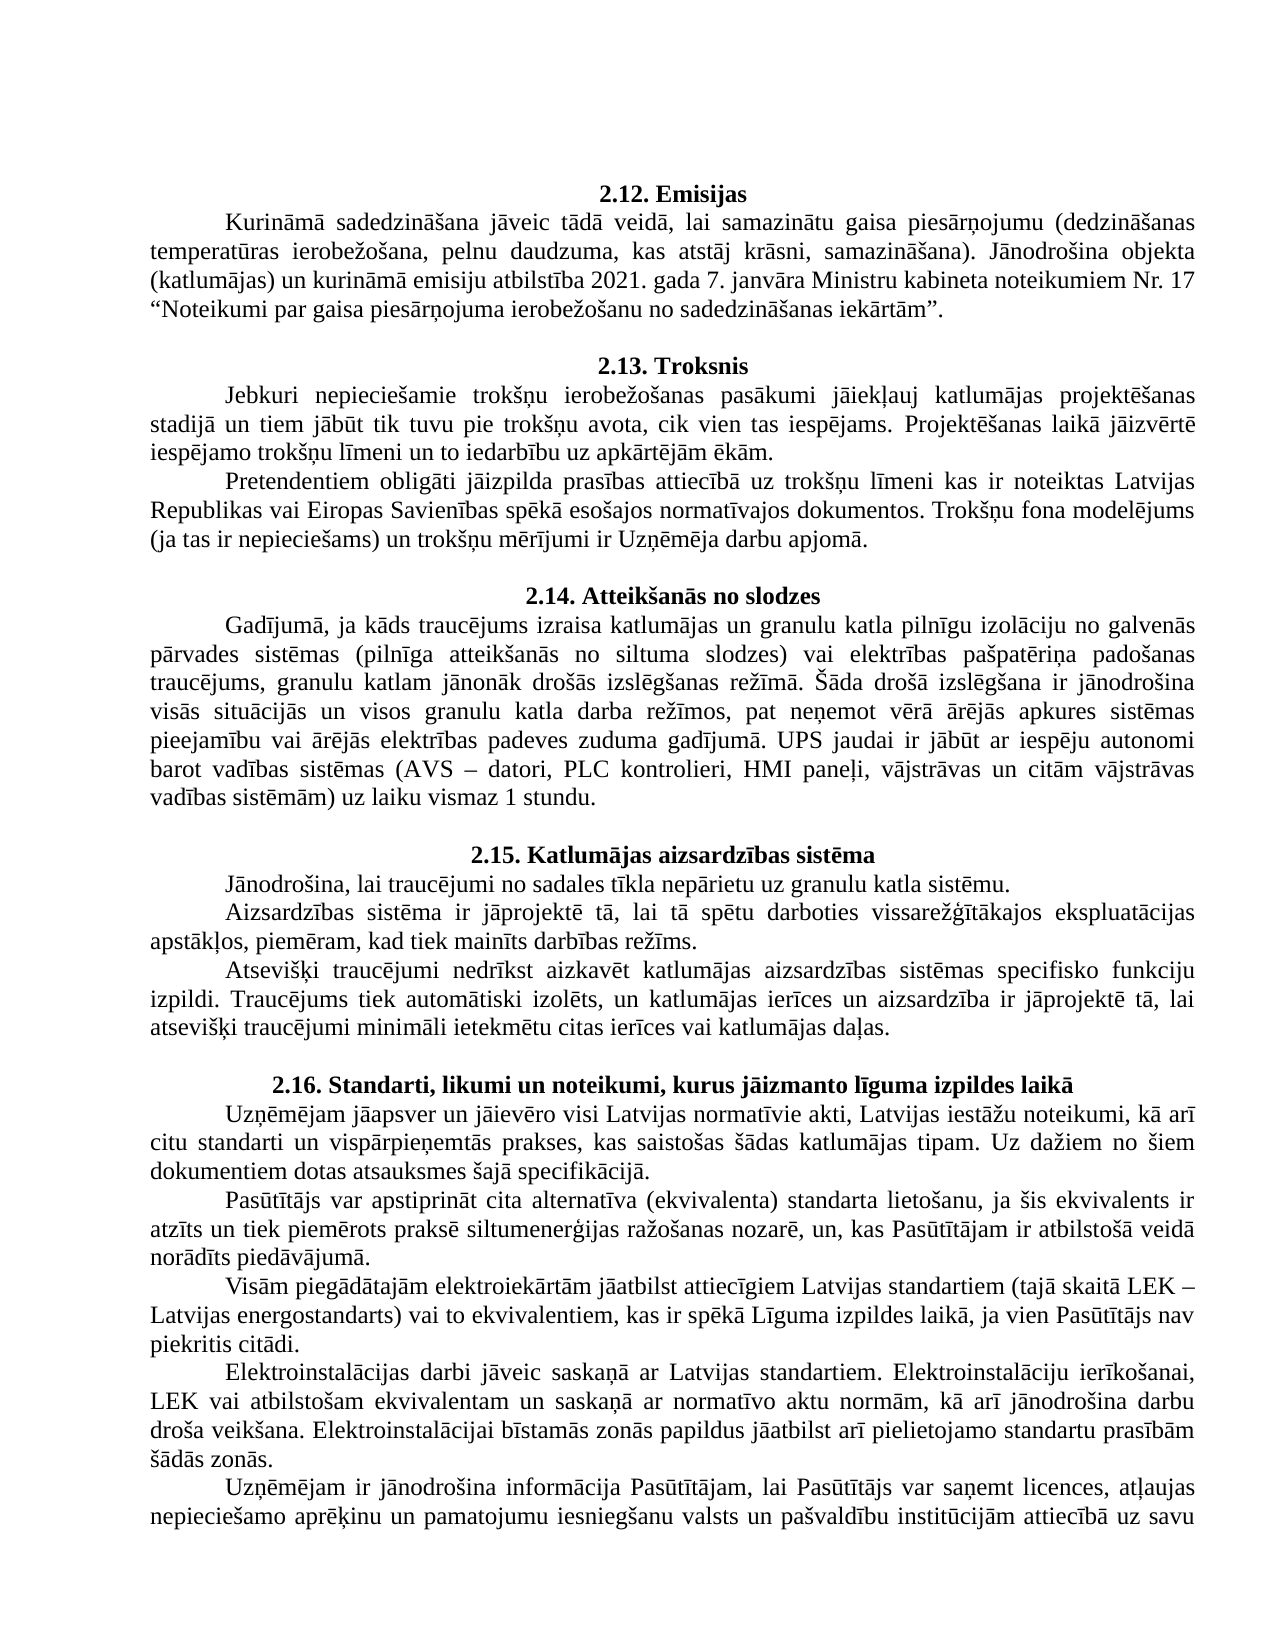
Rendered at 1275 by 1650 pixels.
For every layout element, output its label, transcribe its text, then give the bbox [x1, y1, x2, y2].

text Jānodrošina, lai traucējumi no sadales tīkla nepārietu uz granulu katla sistēmu. [150, 869, 1196, 897]
text Pasūtītājs var apstiprināt cita alternatīva (ekvivalenta) standarta lietošanu, ja šis ekvivalents ir atzīts un tiek piemērots praksē siltumenerģijas ražošanas nozarē, un, kas Pasūtītājam ir atbilstošā veidā norādīts piedāvājumā. [150, 1185, 1196, 1271]
text 2.15. Katlumājas aizsardzības sistēma [150, 840, 1196, 869]
text 2.13. Troksnis [150, 351, 1196, 380]
text Atsevišķi traucējumi nedrīkst aizkavēt katlumājas aizsardzības sistēmas specifisko funkciju izpildi. Traucējums tiek automātiski izolēts, un katlumājas ierīces un aizsardzība ir jāprojektē tā, lai atsevišķi traucējumi minimāli ietekmētu citas ierīces vai katlumājas daļas. [150, 955, 1196, 1041]
text 2.14. Atteikšanās no slodzes [150, 581, 1196, 610]
text Jebkuri nepieciešamie trokšņu ierobežošanas pasākumi jāiekļauj katlumājas projektēšanas stadijā un tiem jābūt tik tuvu pie trokšņu avota, cik vien tas iespējams. Projektēšanas laikā jāizvērtē iespējamo trokšņu līmeni un to iedarbību uz apkārtējām ēkām. [150, 380, 1196, 466]
text Kurināmā sadedzināšana jāveic tādā veidā, lai samazinātu gaisa piesārņojumu (dedzināšanas temperatūras ierobežošana, pelnu daudzuma, kas atstāj krāsni, samazināšana). Jānodrošina objekta (katlumājas) un kurināmā emisiju atbilstība 2021. gada 7. janvāra Ministru kabineta noteikumiem Nr. 17 “Noteikumi par gaisa piesārņojuma ierobežošanu no sadedzināšanas iekārtām”. [150, 207, 1196, 322]
text Aizsardzības sistēma ir jāprojektē tā, lai tā spētu darboties vissarežģītākajos ekspluatācijas apstākļos, piemēram, kad tiek mainīts darbības režīms. [150, 897, 1196, 955]
text Uzņēmējam jāapsver un jāievēro visi Latvijas normatīvie akti, Latvijas iestāžu noteikumi, kā arī citu standarti un vispārpieņemtās prakses, kas saistošas šādas katlumājas tipam. Uz dažiem no šiem dokumentiem dotas atsauksmes šajā specifikācijā. [150, 1099, 1196, 1185]
text Gadījumā, ja kāds traucējums izraisa katlumājas un granulu katla pilnīgu izolāciju no galvenās pārvades sistēmas (pilnīga atteikšanās no siltuma slodzes) vai elektrības pašpatēriņa padošanas traucējums, granulu katlam jānonāk drošās izslēgšanas režīmā. Šāda drošā izslēgšana ir jānodrošina visās situācijās un visos granulu katla darba režīmos, pat neņemot vērā ārējās apkures sistēmas pieejamību vai ārējās elektrības padeves zuduma gadījumā. UPS jaudai ir jābūt ar iespēju autonomi barot vadības sistēmas (AVS – datori, PLC kontrolieri, HMI paneļi, vājstrāvas un citām vājstrāvas vadības sistēmām) uz laiku vismaz 1 stundu. [150, 610, 1196, 811]
text Pretendentiem obligāti jāizpilda prasības attiecībā uz trokšņu līmeni kas ir noteiktas Latvijas Republikas vai Eiropas Savienības spēkā esošajos normatīvajos dokumentos. Trokšņu fona modelējums (ja tas ir nepieciešams) un trokšņu mērījumi ir Uzņēmēja darbu apjomā. [150, 466, 1196, 552]
text Elektroinstalācijas darbi jāveic saskaņā ar Latvijas standartiem. Elektroinstalāciju ierīkošanai, LEK vai atbilstošam ekvivalentam un saskaņā ar normatīvo aktu normām, kā arī jānodrošina darbu droša veikšana. Elektroinstalācijai bīstamās zonās papildus jāatbilst arī pielietojamo standartu prasībām šādās zonās. [150, 1357, 1196, 1472]
text 2.12. Emisijas [150, 179, 1196, 207]
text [150, 1472, 1196, 1530]
text 2.16. Standarti, likumi un noteikumi, kurus jāizmanto līguma izpildes laikā [150, 1070, 1196, 1099]
text Visām piegādātajām elektroiekārtām jāatbilst attiecīgiem Latvijas standartiem (tajā skaitā LEK – Latvijas energostandarts) vai to ekvivalentiem, kas ir spēkā Līguma izpildes laikā, ja vien Pasūtītājs nav piekritis citādi. [150, 1271, 1196, 1357]
